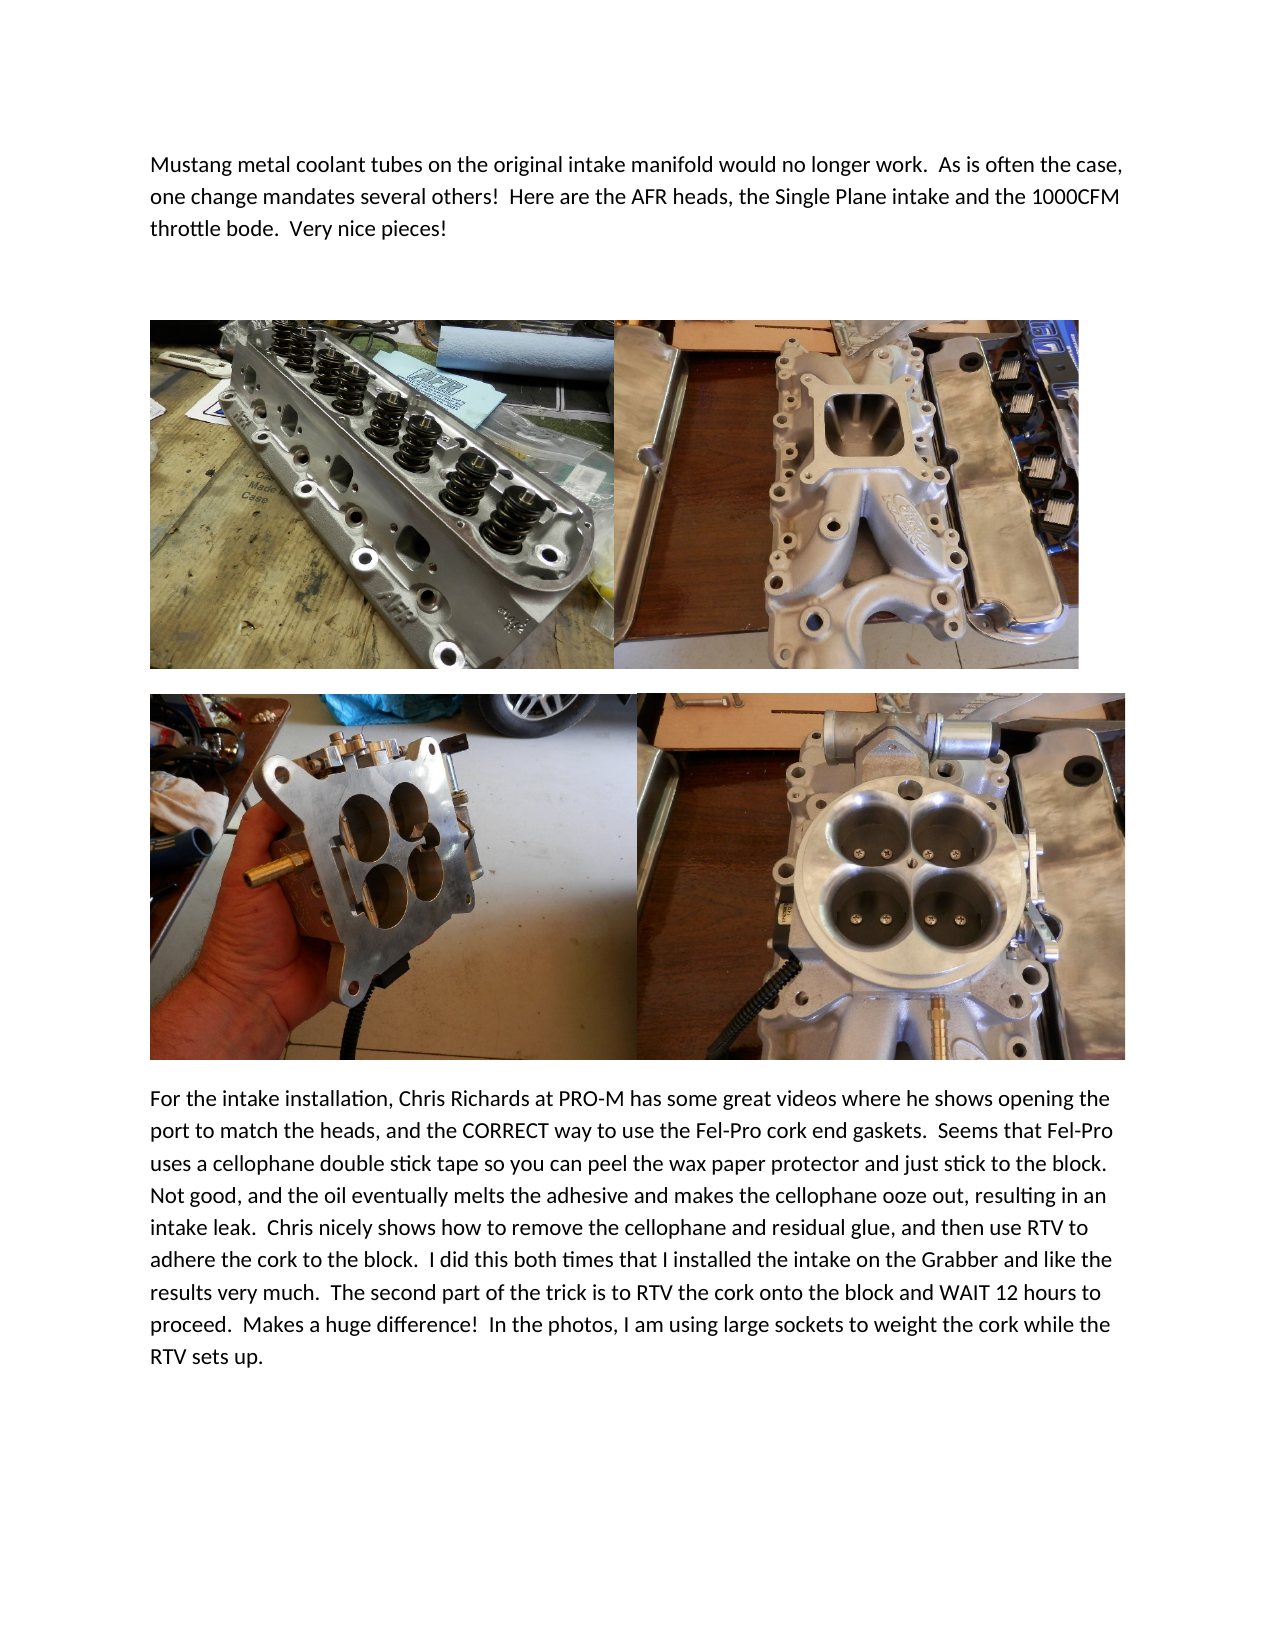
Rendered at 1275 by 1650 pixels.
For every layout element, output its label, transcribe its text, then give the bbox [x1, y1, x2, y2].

text For the intake installation, Chris Richards at PRO-M has some great videos where he shows opening the port to match the heads, and the CORRECT way to use the Fel-Pro cork end gaskets. Seems that Fel-Pro uses a cellophane double stick tape so you can peel the wax paper protector and just stick to the block. Not good, and the oil eventually melts the adhesive and makes the cellophane ooze out, resulting in an intake leak. Chris nicely shows how to remove the cellophane and residual glue, and then use RTV to adhere the cork to the block. I did this both times that I installed the intake on the Grabber and like the results very much. The second part of the trick is to RTV the cork onto the block and WAIT 12 hours to proceed. Makes a huge difference! In the photos, I am using large sockets to weight the cork while the RTV sets up. [150, 1084, 1125, 1370]
picture [150, 320, 1079, 669]
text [150, 150, 1125, 242]
picture [150, 693, 1125, 1060]
